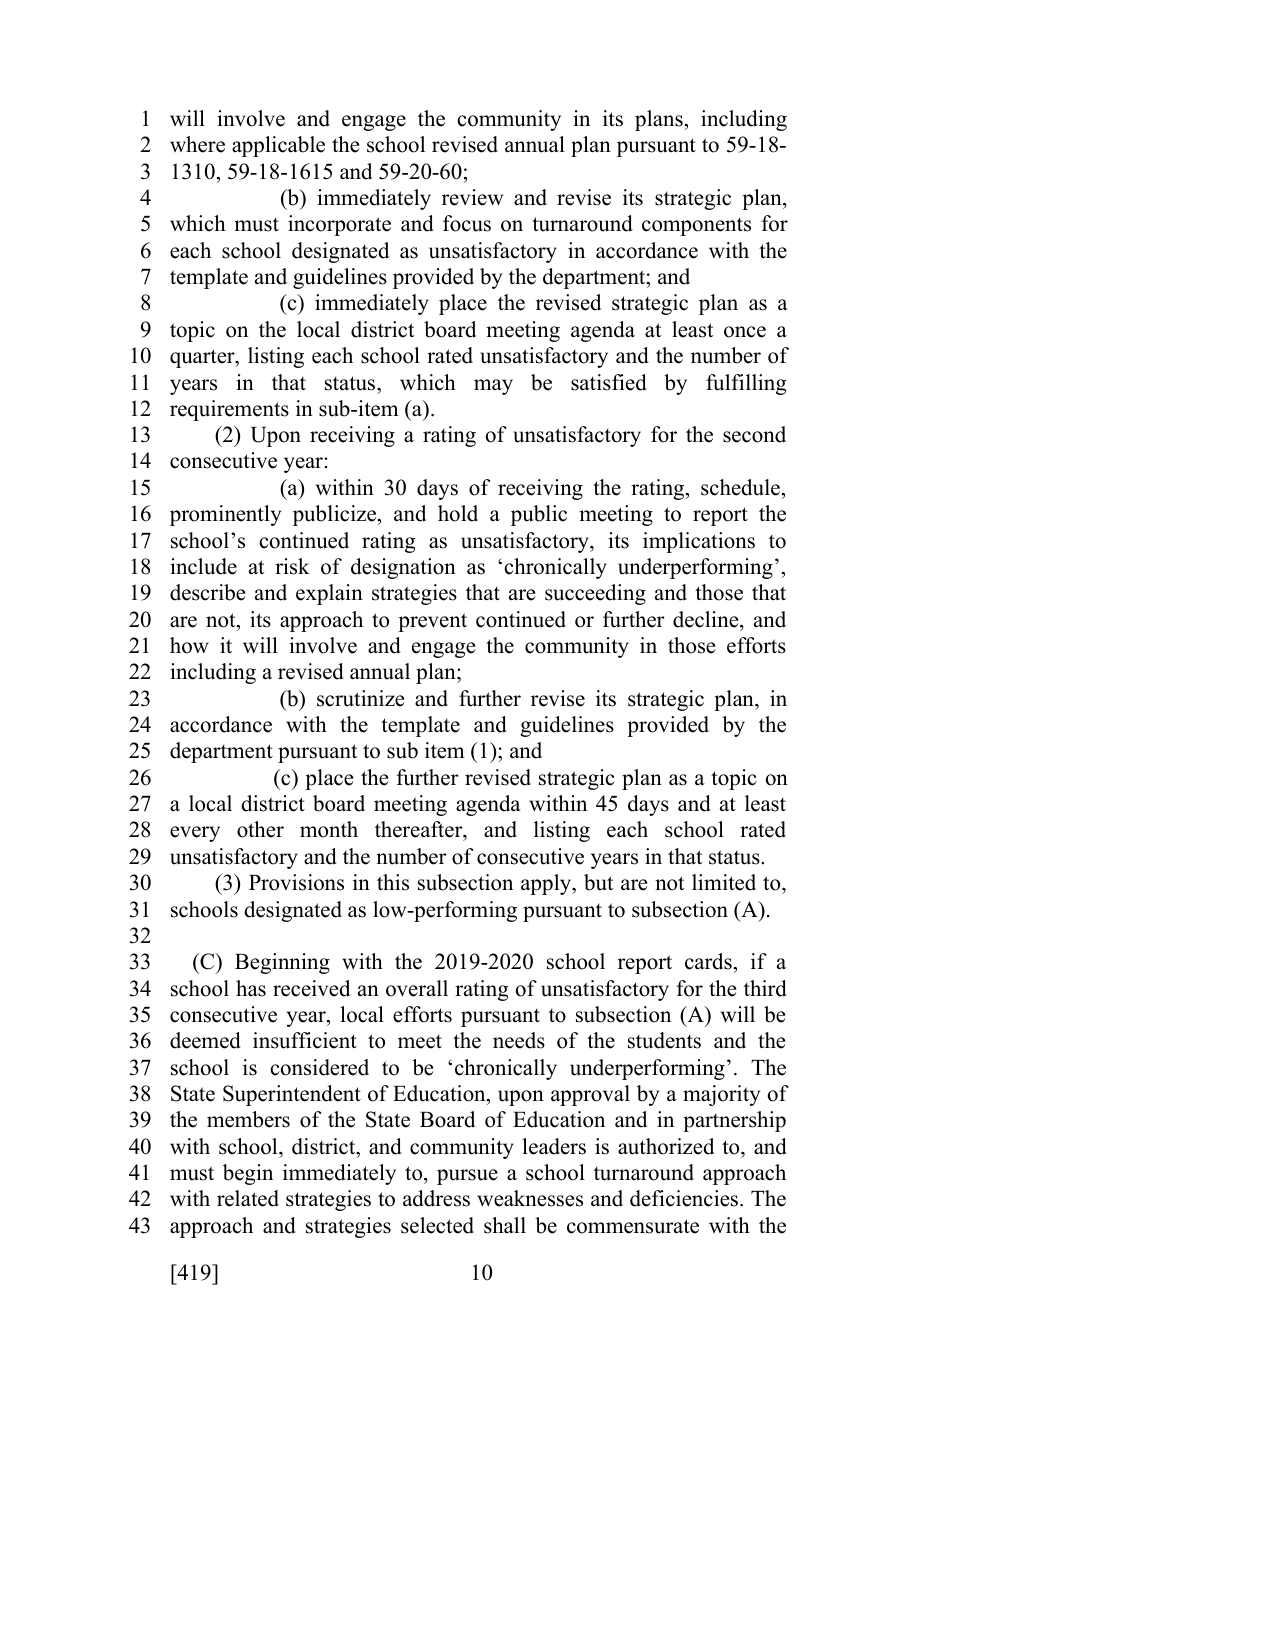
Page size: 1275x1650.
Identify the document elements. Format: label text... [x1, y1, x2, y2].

text (b) scrutinize and further revise its strategic plan, in accordance with the template and guidelines provided by the department pursuant to sub item (1); and [169, 685, 787, 764]
text (c) place the further revised strategic plan as a topic on a local district board meeting agenda within 45 days and at least every other month thereafter, and listing each school rated unsatisfactory and the number of consecutive years in that status. [169, 764, 787, 869]
text (a) within 30 days of receiving the rating, schedule, prominently publicize, and hold a public meeting to report the school’s continued rating as unsatisfactory, its implications to include at risk of designation as ‘chronically underperforming’, describe and explain strategies that are succeeding and those that are not, its approach to prevent continued or further decline, and how it will involve and engage the community in those efforts including a revised annual plan; [169, 474, 787, 685]
text (3) Provisions in this subsection apply, but are not limited to, schools designated as low-performing pursuant to subsection (A). [169, 869, 787, 922]
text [169, 948, 787, 1238]
text (2) Upon receiving a rating of unsatisfactory for the second consecutive year: [169, 421, 787, 474]
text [169, 105, 787, 184]
text (c) immediately place the revised strategic plan as a topic on the local district board meeting agenda at least once a quarter, listing each school rated unsatisfactory and the number of years in that status, which may be satisfied by fulfilling requirements in sub-item (a). [169, 289, 787, 421]
text (b) immediately review and revise its strategic plan, which must incorporate and focus on turnaround components for each school designated as unsatisfactory in accordance with the template and guidelines provided by the department; and [169, 184, 787, 289]
